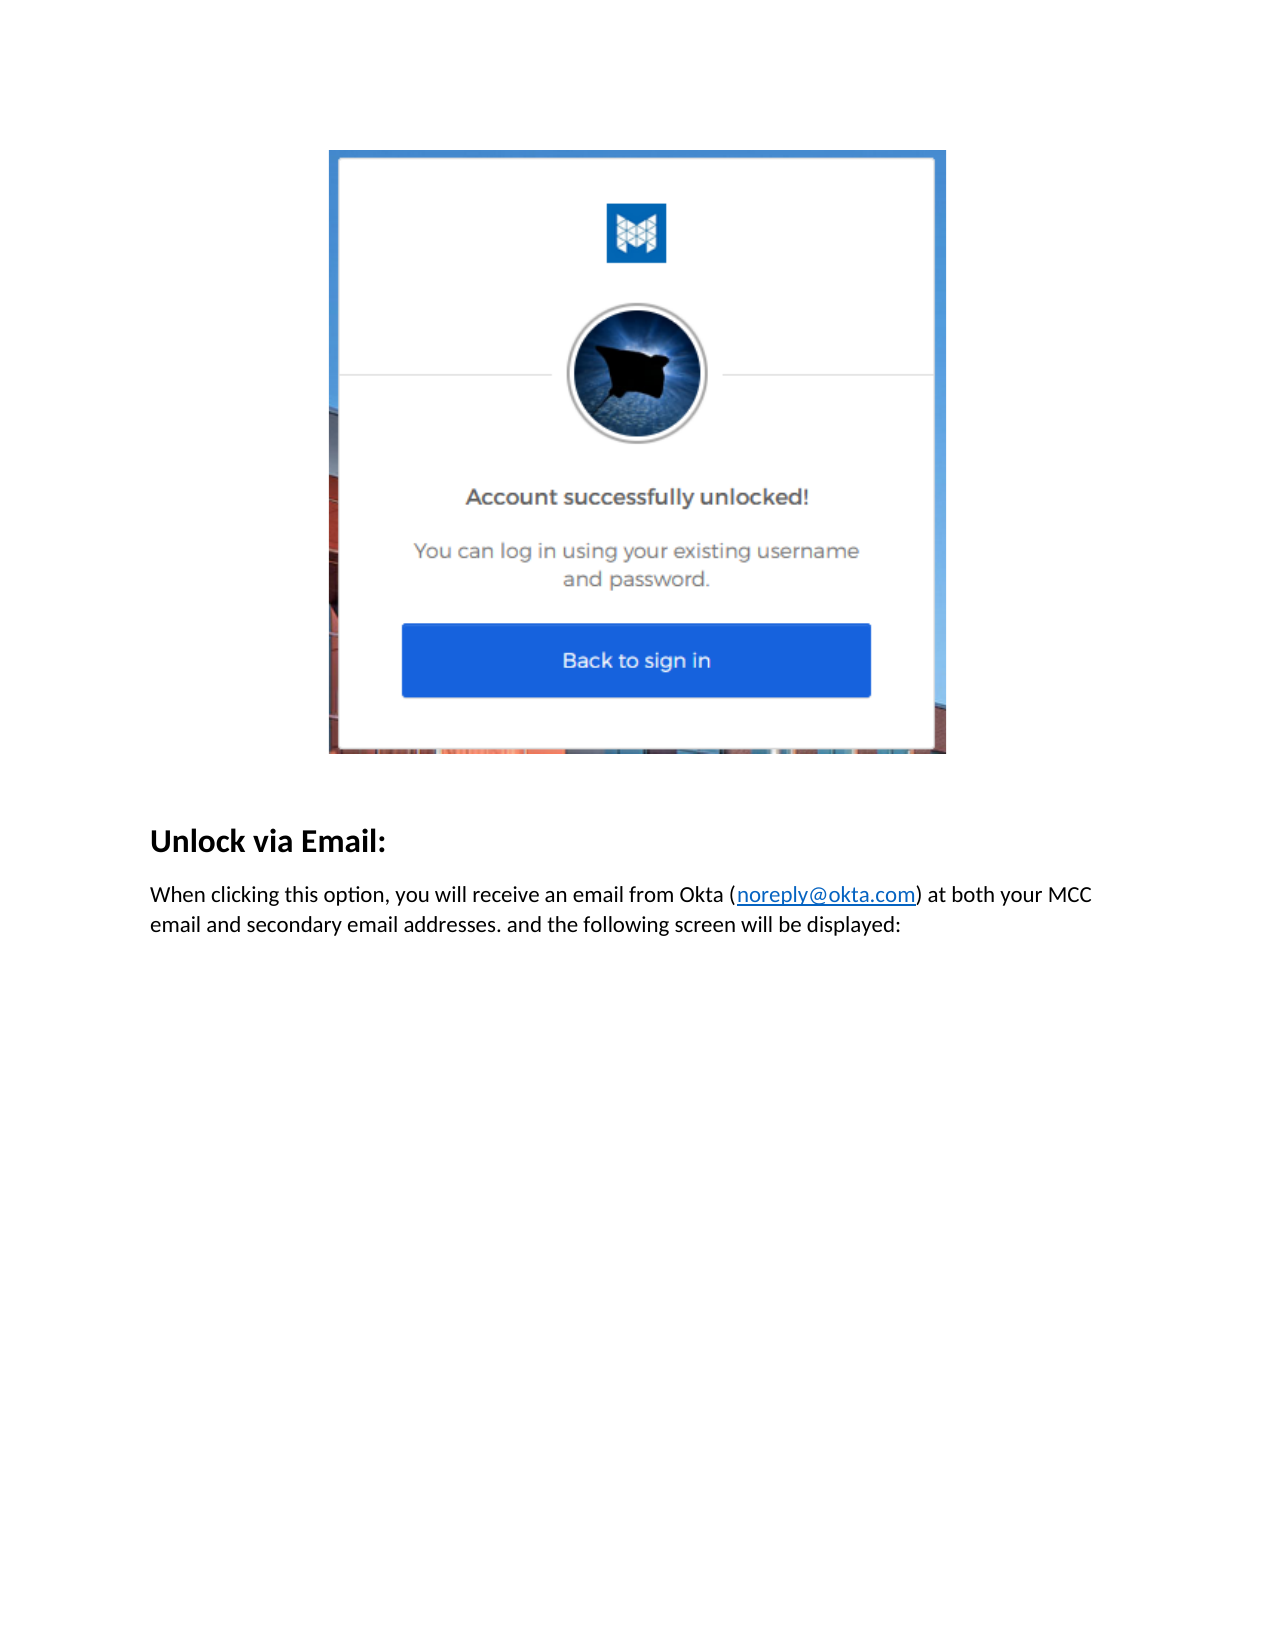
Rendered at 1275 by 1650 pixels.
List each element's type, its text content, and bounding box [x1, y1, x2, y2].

text Unlock via Email: [150, 819, 1125, 860]
picture [328, 150, 947, 754]
text When clicking this option, you will receive an email from Okta (noreply@okta.com) at both your MCC email and secondary email addresses. and the following screen will be displayed: [150, 880, 1125, 938]
